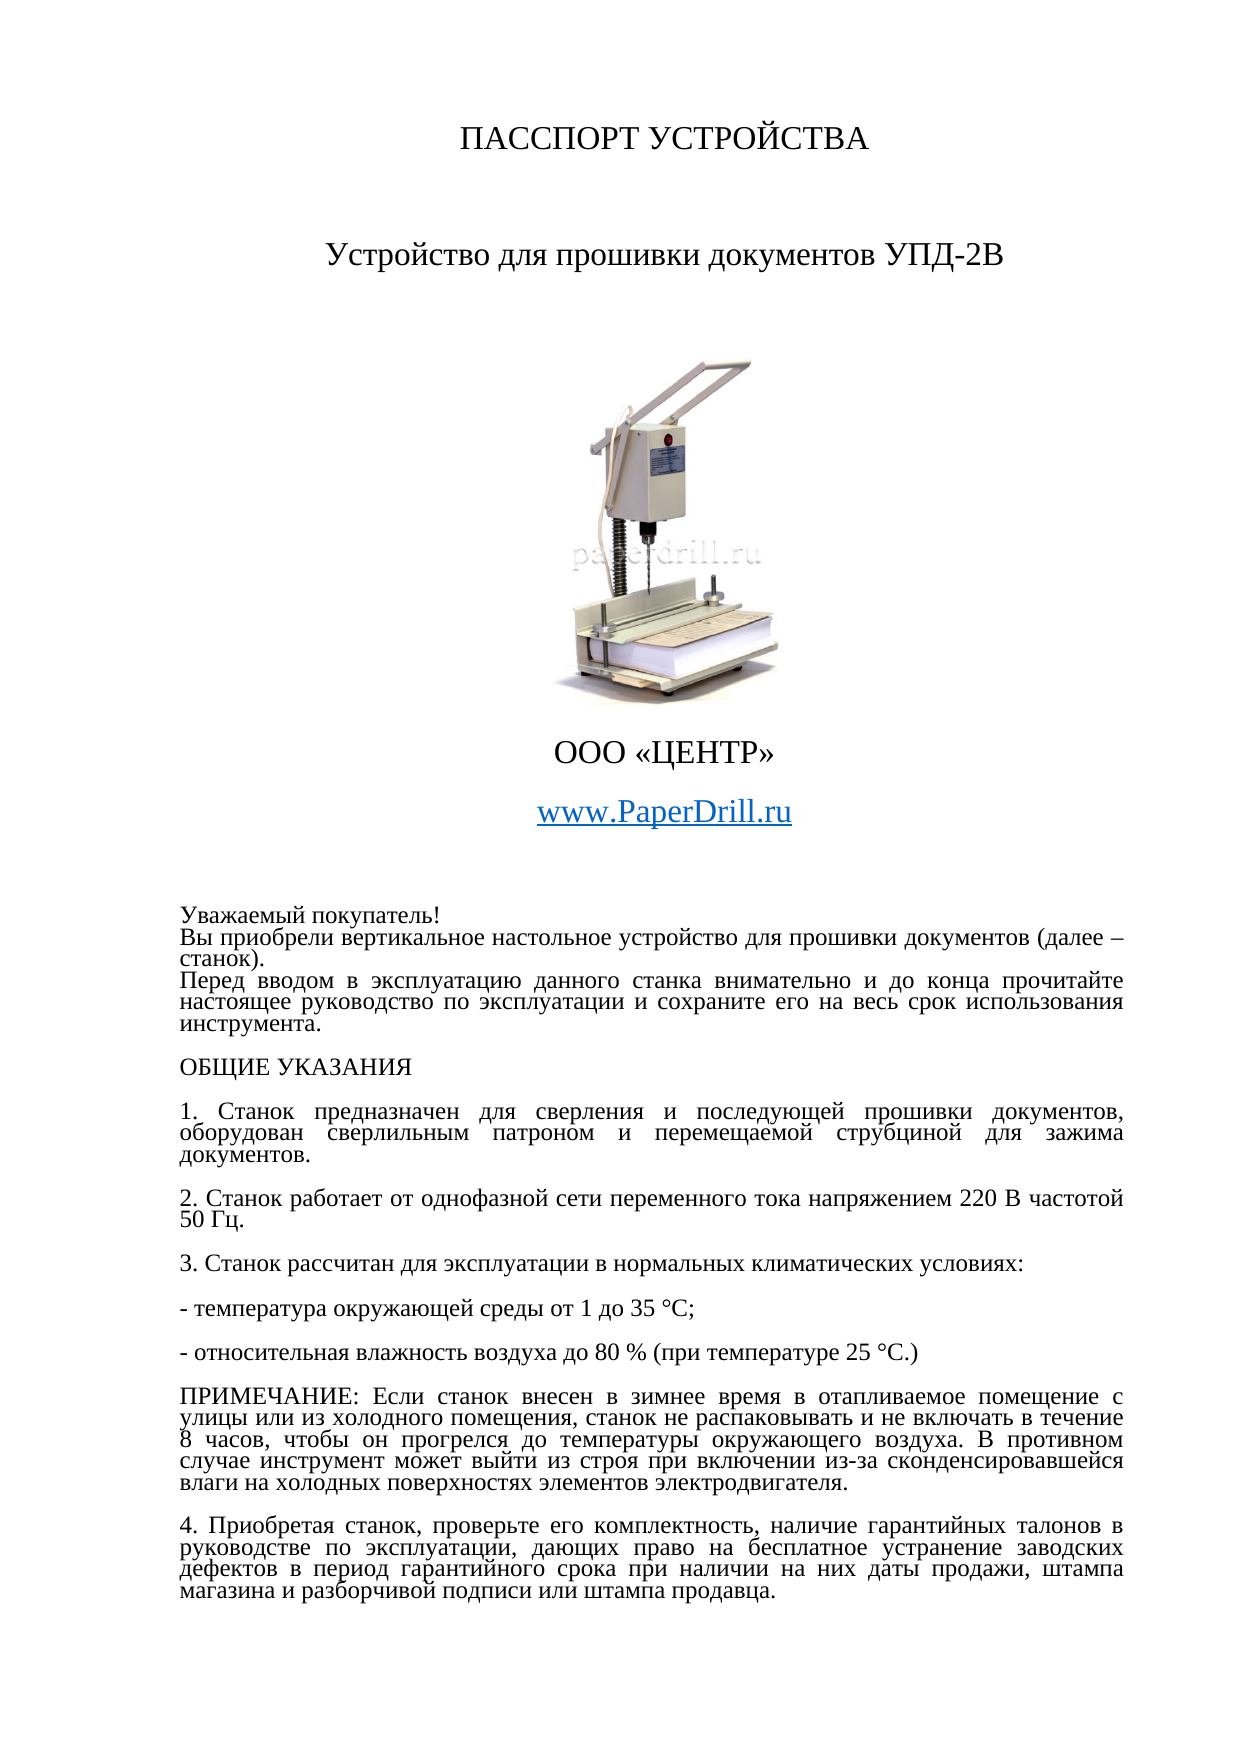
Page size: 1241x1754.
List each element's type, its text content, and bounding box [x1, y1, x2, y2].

text Устройство для прошивки документов УПД-2В [177, 234, 1152, 272]
text 1. Станок предназначен для сверления и последующей прошивки документов, оборудован сверлильным патроном и перемещаемой струбциной для зажима документов. [179, 1102, 1124, 1167]
text ОБЩИЕ УКАЗАНИЯ [179, 1058, 1124, 1080]
text Вы приобрели вертикальное настольное устройство для прошивки документов (далее – станок). [179, 928, 1124, 971]
picture [543, 350, 786, 714]
text Уважаемый покупатель! [179, 907, 1152, 928]
text Перед вводом в эксплуатацию данного станка внимательно и до конца прочитайте настоящее руководство по эксплуатации и сохраните его на весь срок использования инструмента. [179, 971, 1124, 1036]
text 3. Станок рассчитан для эксплуатации в нормальных климатических условиях: [179, 1255, 1124, 1276]
text 2. Станок работает от однофазной сети переменного тока напряжением 220 В частотой 50 Гц. [179, 1189, 1124, 1232]
text 4. Приобретая станок, проверьте его комплектность, наличие гарантийных талонов в руководстве по эксплуатации, дающих право на бесплатное устранение заводских дефектов в период гарантийного срока при наличии на них даты продажи, штампа магазина и разборчивой подписи или штампа продавца. [179, 1517, 1124, 1603]
text ООО «ЦЕНТР» [177, 733, 1152, 771]
text ПРИМЕЧАНИЕ: Если станок внесен в зимнее время в отапливаемое помещение с улицы или из холодного помещения, станок не распаковывать и не включать в течение 8 часов, чтобы он прогрелся до температуры окружающего воздуха. В противном случае инструмент может выйти из строя при включении из-за сконденсировавшейся влаги на холодных поверхностях элементов электродвигателя. [179, 1387, 1124, 1494]
text ПАССПОРТ УСТРОЙСТВА [177, 118, 1152, 156]
text - температура окружающей среды от 1 до 35 °С; [179, 1299, 1124, 1320]
text www.PaperDrill.ru [177, 791, 1152, 829]
text - относительная влажность воздуха до 80 % (при температуре 25 °С.) [179, 1343, 1124, 1364]
